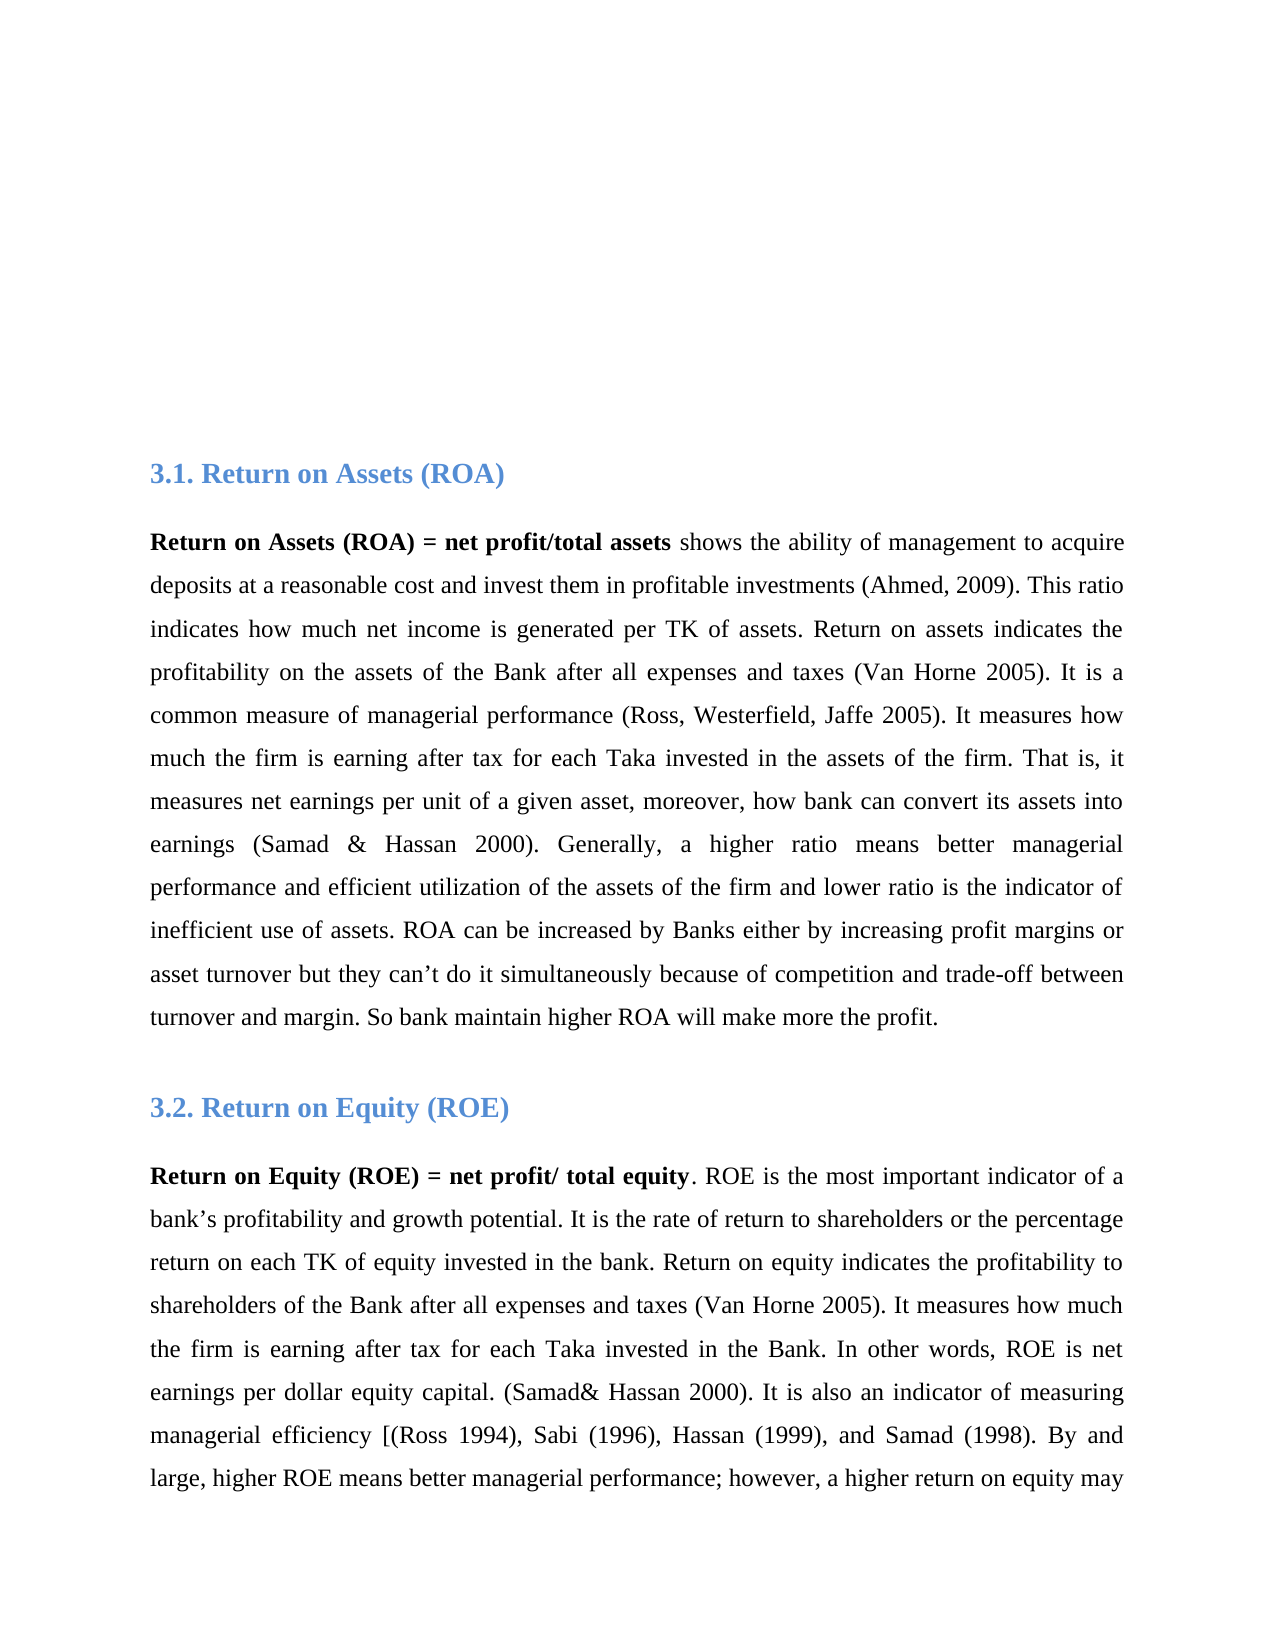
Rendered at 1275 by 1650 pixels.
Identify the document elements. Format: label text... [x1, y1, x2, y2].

text 3.2. Return on Equity (ROE) [150, 1090, 1125, 1124]
text 3.1. Return on Assets (ROA) [150, 456, 1125, 490]
text Return on Assets (ROA) = net profit/total assets shows the ability of management to acquire deposits at a reasonable cost and invest them in profitable investments (Ahmed, 2009). This ratio indicates how much net income is generated per TK of assets. Return on assets indicates the profitability on the assets of the Bank after all expenses and taxes (Van Horne 2005). It is a common measure of managerial performance (Ross, Westerfield, Jaffe 2005). It measures how much the firm is earning after tax for each Taka invested in the assets of the firm. That is, it measures net earnings per unit of a given asset, moreover, how bank can convert its assets into earnings (Samad & Hassan 2000). Generally, a higher ratio means better managerial performance and efficient utilization of the assets of the firm and lower ratio is the indicator of inefficient use of assets. ROA can be increased by Banks either by increasing profit margins or asset turnover but they can’t do it simultaneously because of competition and trade-off between turnover and margin. So bank maintain higher ROA will make more the profit. [150, 527, 1125, 1031]
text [150, 1161, 1125, 1492]
